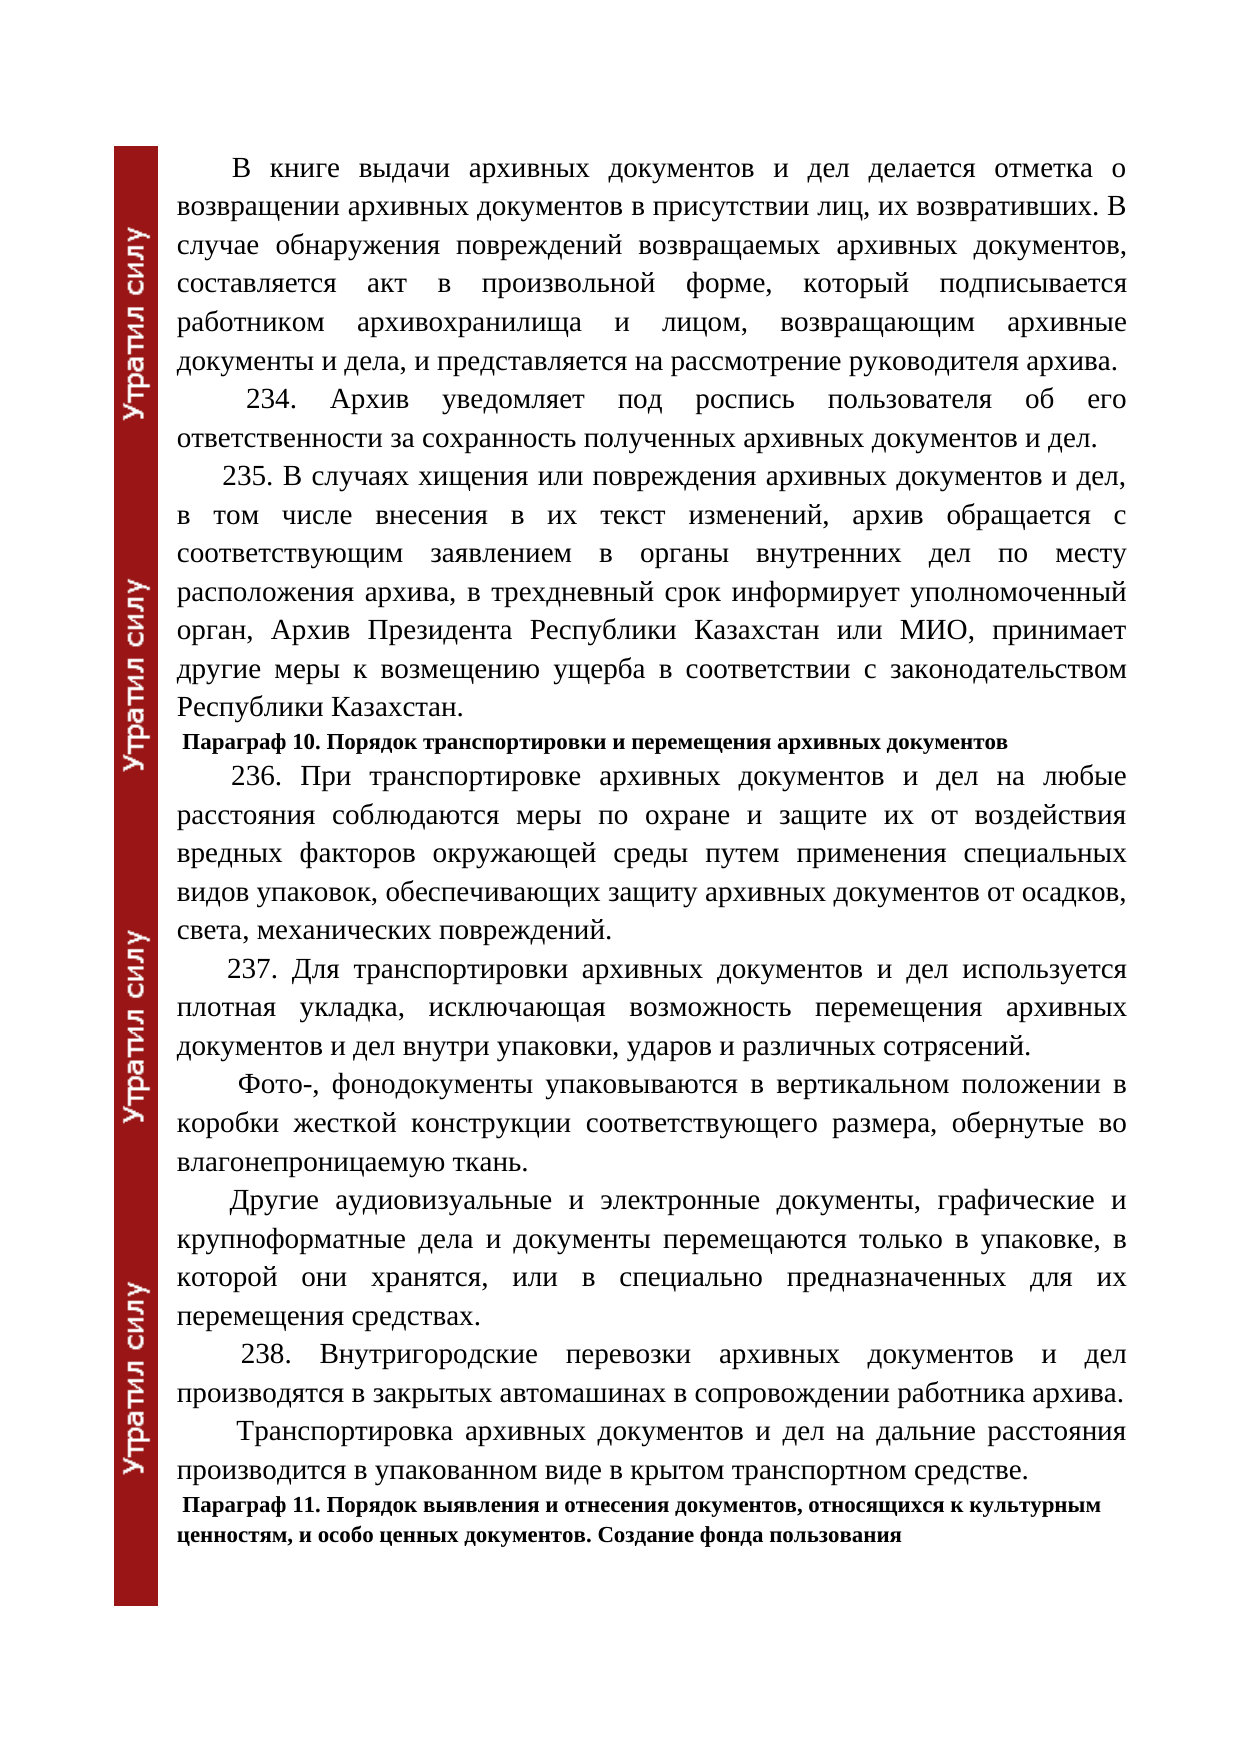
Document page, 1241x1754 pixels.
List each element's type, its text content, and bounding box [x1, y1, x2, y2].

picture [114, 1486, 158, 1491]
picture [114, 1331, 158, 1336]
picture [114, 1547, 158, 1606]
picture [114, 723, 158, 728]
text Транспортировка архивных документов и дел на дальние расстояния производится в упакованном виде в крытом транспортном средстве. [112, 1413, 1128, 1486]
picture [114, 1177, 158, 1182]
text В книге выдачи архивных документов и дел делается отметка о возвращении архивных документов в присутствии лиц, их возвративших. В случае обнаружения повреждений возвращаемых архивных документов, составляется акт в произвольной форме, который подписывается работником архивохранилища и лицом, возвращающим архивные документы и дела, и представляется на рассмотрение руководителя архива. [112, 150, 1128, 376]
text 237. Для транспортировки архивных документов и дел используется плотная укладка, исключающая возможность перемещения архивных документов и дел внутри упаковки, ударов и различных сотрясений. [112, 951, 1128, 1062]
picture [114, 1408, 158, 1413]
text 236. При транспортировке архивных документов и дел на любые расстояния соблюдаются меры по охране и защите их от воздействия вредных факторов окружающей среды путем применения специальных видов упаковок, обеспечивающих защиту архивных документов от осадков, света, механических повреждений. [112, 758, 1128, 946]
text Другие аудиовизуальные и электронные документы, графические и крупноформатные дела и документы перемещаются только в упаковке, в которой они хранятся, или в специально предназначенных для их перемещения средствах. [112, 1182, 1128, 1331]
picture [114, 754, 158, 758]
text 235. В случаях хищения или повреждения архивных документов и дел, в том числе внесения в их текст изменений, архив обращается с соответствующим заявлением в органы внутренних дел по месту расположения архива, в трехдневный срок информирует уполномоченный орган, Архив Президента Республики Казахстан или МИО, принимает другие меры к возмещению ущерба в соответствии с законодательством Республики Казахстан. [112, 458, 1128, 723]
picture [114, 946, 158, 951]
text 234. Архив уведомляет под роспись пользователя об его ответственности за сохранность полученных архивных документов и дел. [112, 381, 1128, 453]
picture [114, 1062, 158, 1067]
picture [114, 376, 158, 381]
text Фото-, фонодокументы упаковываются в вертикальном положении в коробки жесткой конструкции соответствующего размера, обернутые во влагонепроницаемую ткань. [112, 1067, 1128, 1177]
text 238. Внутригородские перевозки архивных документов и дел производятся в закрытых автомашинах в сопровождении работника архива. [112, 1336, 1128, 1408]
text Параграф 11. Порядок выявления и отнесения документов, относящихся к культурным ценностям, и особо ценных документов. Создание фонда пользования [112, 1491, 1128, 1547]
text Параграф 10. Порядок транспортировки и перемещения архивных документов [112, 728, 1128, 754]
picture [114, 453, 158, 458]
picture [114, 146, 158, 150]
